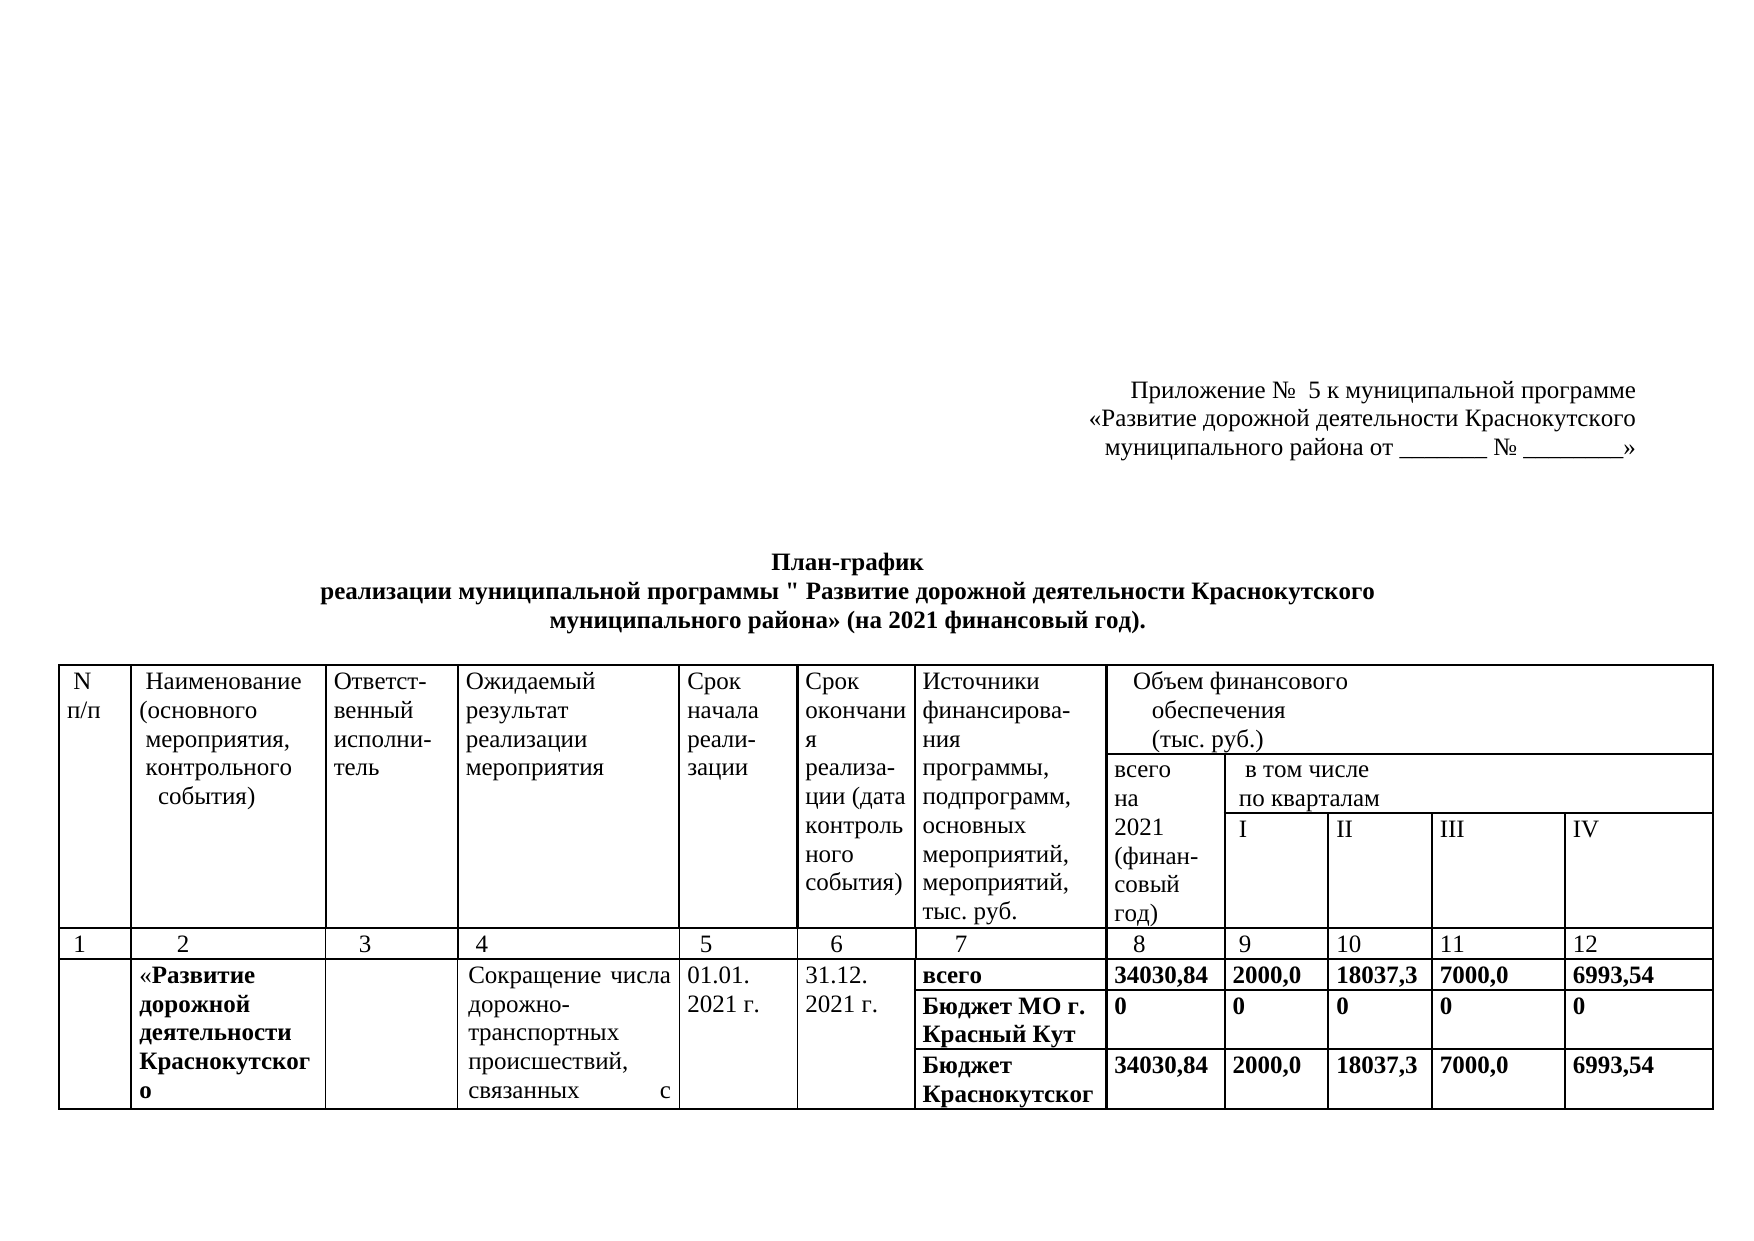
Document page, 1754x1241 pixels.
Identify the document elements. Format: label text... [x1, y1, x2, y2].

table_cell 1 [60, 929, 130, 958]
table_cell 0 [1108, 991, 1224, 1048]
table_cell 6993,54 [1566, 960, 1712, 989]
table_cell 8 [1108, 929, 1224, 958]
table_cell 0 [1433, 991, 1564, 1048]
table_cell всего [916, 960, 1105, 989]
table_cell I [1226, 814, 1327, 927]
table_cell «Развитие дорожной деятельности Краснокутского муниципального района» [132, 960, 325, 1108]
table_cell 18037,3 [1329, 1050, 1431, 1108]
table_cell 6993,54 [1566, 1050, 1712, 1108]
table_cell 0 [1226, 991, 1327, 1048]
table_cell 34030,84 [1108, 960, 1224, 989]
table_header Объем финансового обеспечения (тыс. руб.) [1108, 666, 1712, 752]
table_header Источники финансирова- ния программы, подпрограмм, основных мероприятий, мероприятий, тыс. руб. [916, 666, 1105, 927]
table_cell 34030,84 [1108, 1050, 1224, 1108]
table_header Срок окончания реализа- ции (дата контрольного события) [799, 666, 914, 927]
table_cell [916, 1050, 1105, 1108]
table_cell 0 [1566, 991, 1712, 1048]
table_cell 12 [1566, 929, 1712, 958]
table_header Ожидаемый результат реализации мероприятия [459, 666, 678, 927]
text План-график [59, 547, 1636, 576]
table_cell 2000,0 [1226, 1050, 1327, 1108]
table_cell 7 [917, 929, 1105, 958]
table_cell Бюджет МО г. Красный Кут [916, 991, 1105, 1048]
table_cell 7000,0 [1433, 1050, 1564, 1108]
table_cell [326, 960, 457, 1108]
table_cell 4 [459, 929, 679, 958]
text реализации муниципальной программы " Развитие дорожной деятельности Краснокутского [59, 576, 1636, 605]
text муниципального района от _______ № ________» [59, 432, 1636, 461]
table_cell 0 [1329, 991, 1431, 1048]
table_cell 31.12. 2021 г. [798, 960, 914, 1108]
table_header Наименование (основного мероприятия, контрольного события) [132, 666, 325, 927]
text «Развитие дорожной деятельности Краснокутского [59, 403, 1636, 432]
text муниципального района» (на 2021 финансовый год). [59, 605, 1636, 633]
table_cell 5 [680, 929, 797, 958]
table_header Ответст- венный исполни- тель [327, 666, 457, 927]
text Приложение № 5 к муниципальной программе [59, 375, 1636, 403]
table_cell 3 [326, 929, 457, 958]
table_cell [60, 960, 130, 1108]
table_cell IV [1566, 814, 1712, 927]
table_cell 11 [1433, 929, 1564, 958]
table_cell III [1433, 814, 1564, 927]
table_cell 10 [1329, 929, 1431, 958]
table_cell 2 [132, 929, 325, 958]
table_cell 7000,0 [1433, 960, 1564, 989]
table_header N п/п [60, 666, 130, 927]
table_cell 9 [1226, 929, 1327, 958]
table_header Срок начала реали- зации [680, 666, 796, 927]
table_cell II [1329, 814, 1431, 927]
table_cell 6 [798, 929, 915, 958]
table_cell 18037,3 [1329, 960, 1431, 989]
table_cell 2000,0 [1226, 960, 1327, 989]
table_cell всего на 2021 (финан- совый год) [1108, 755, 1224, 927]
table_cell в том числе по кварталам [1226, 755, 1712, 812]
table_cell 01.01. 2021 г. [680, 960, 797, 1108]
